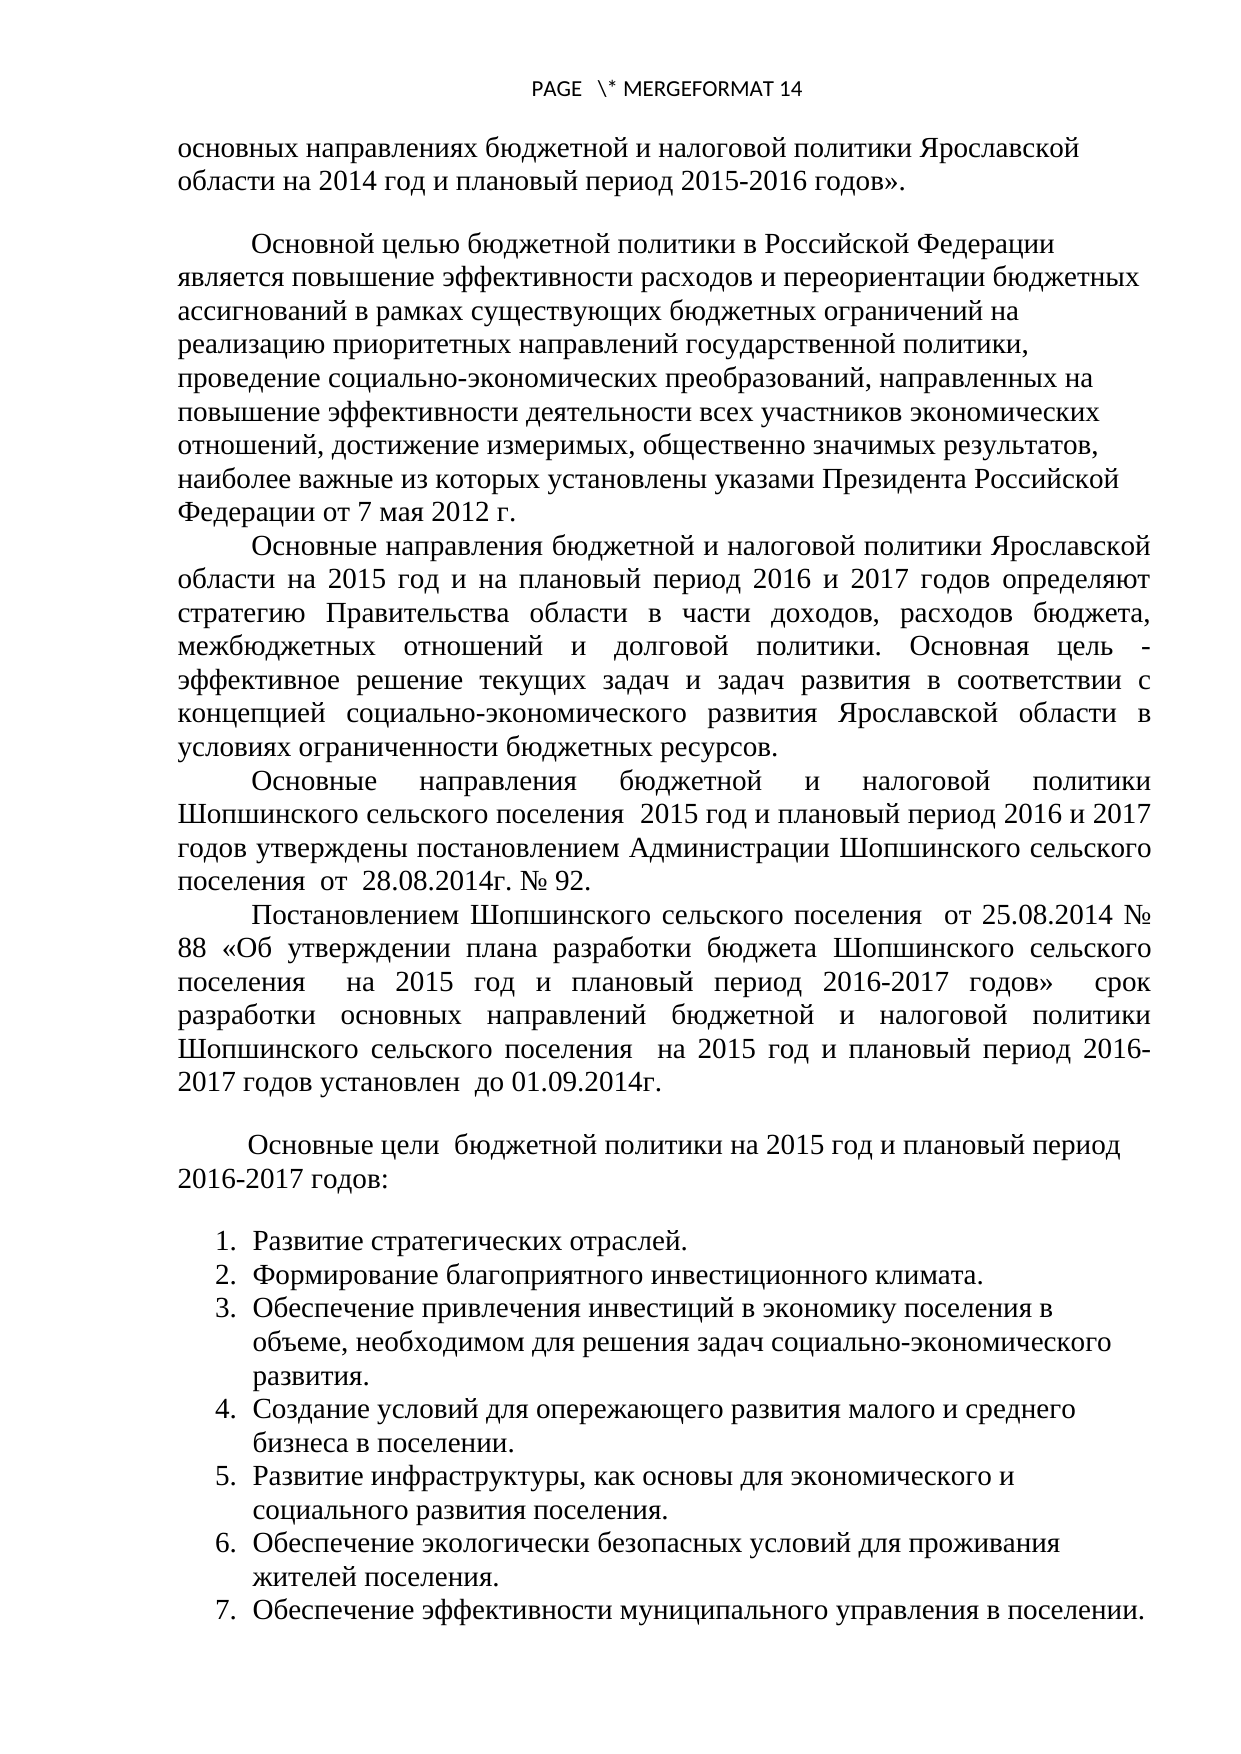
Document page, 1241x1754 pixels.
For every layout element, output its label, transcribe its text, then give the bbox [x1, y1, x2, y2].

text Основной целью бюджетной политики в Российской Федерации является повышение эффективности расходов и переориентации бюджетных ассигнований в рамках существующих бюджетных ограничений на реализацию приоритетных направлений государственной политики, проведение социально-экономических преобразований, направленных на повышение эффективности деятельности всех участников экономических отношений, достижение измеримых, общественно значимых результатов, наиболее важные из которых установлены указами Президента Российской Федерации от 7 мая 2012 г. [177, 226, 1152, 528]
text Основные направления бюджетной и налоговой политики Ярославской области на 2015 год и на плановый период 2016 и 2017 годов определяют стратегию Правительства области в части доходов, расходов бюджета, межбюджетных отношений и долговой политики. Основная цель - эффективное решение текущих задач и задач развития в соответствии с концепцией социально-экономического развития Ярославской области в условиях ограниченности бюджетных ресурсов. [177, 528, 1152, 763]
list Обеспечение экологически безопасных условий для проживания жителей поселения. [215, 1525, 1152, 1592]
list Развитие инфраструктуры, как основы для экономического и социального развития поселения. [215, 1458, 1152, 1525]
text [177, 130, 1152, 197]
list Обеспечение эффективности муниципального управления в поселении. [215, 1592, 1152, 1626]
list Формирование благоприятного инвестиционного климата. [215, 1257, 1152, 1291]
text Основные направления бюджетной и налоговой политики Шопшинского сельского поселения 2015 год и плановый период 2016 и 2017 годов утверждены постановлением Администрации Шопшинского сельского поселения от 28.08.2014г. № 92. [177, 763, 1152, 897]
text Постановлением Шопшинского сельского поселения от 25.08.2014 № 88 «Об утверждении плана разработки бюджета Шопшинского сельского поселения на 2015 год и плановый период 2016-2017 годов» срок разработки основных направлений бюджетной и налоговой политики Шопшинского сельского поселения на 2015 год и плановый период 2016-2017 годов установлен до 01.09.2014г. [177, 897, 1152, 1098]
list Развитие стратегических отраслей. [215, 1223, 1152, 1257]
list Обеспечение привлечения инвестиций в экономику поселения в объеме, необходимом для решения задач социально-экономического развития. [215, 1291, 1152, 1391]
list Создание условий для опережающего развития малого и среднего бизнеса в поселении. [215, 1391, 1152, 1458]
text Основные цели бюджетной политики на 2015 год и плановый период 2016-2017 годов: [177, 1127, 1152, 1194]
